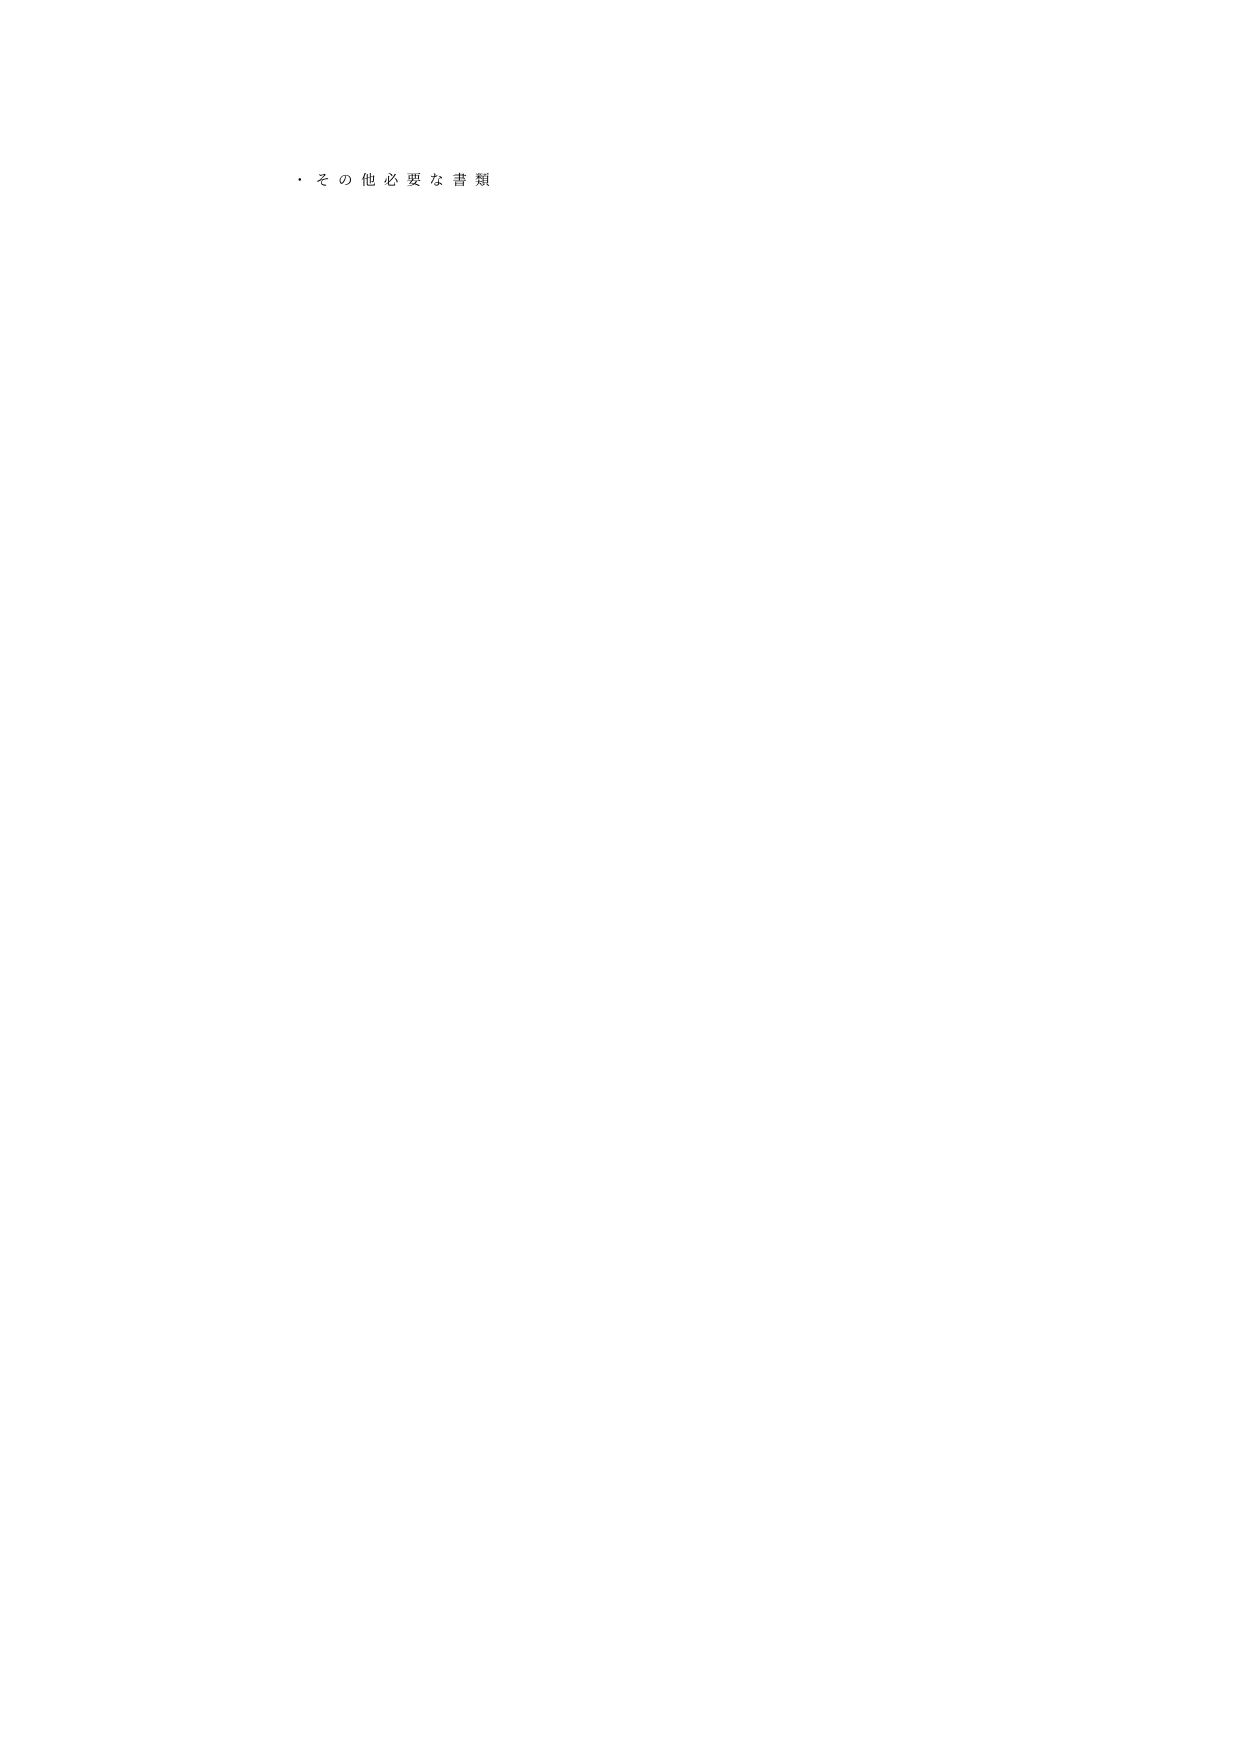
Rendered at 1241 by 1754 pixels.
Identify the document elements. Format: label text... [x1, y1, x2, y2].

text ・その他必要な書類 [178, 163, 1091, 195]
